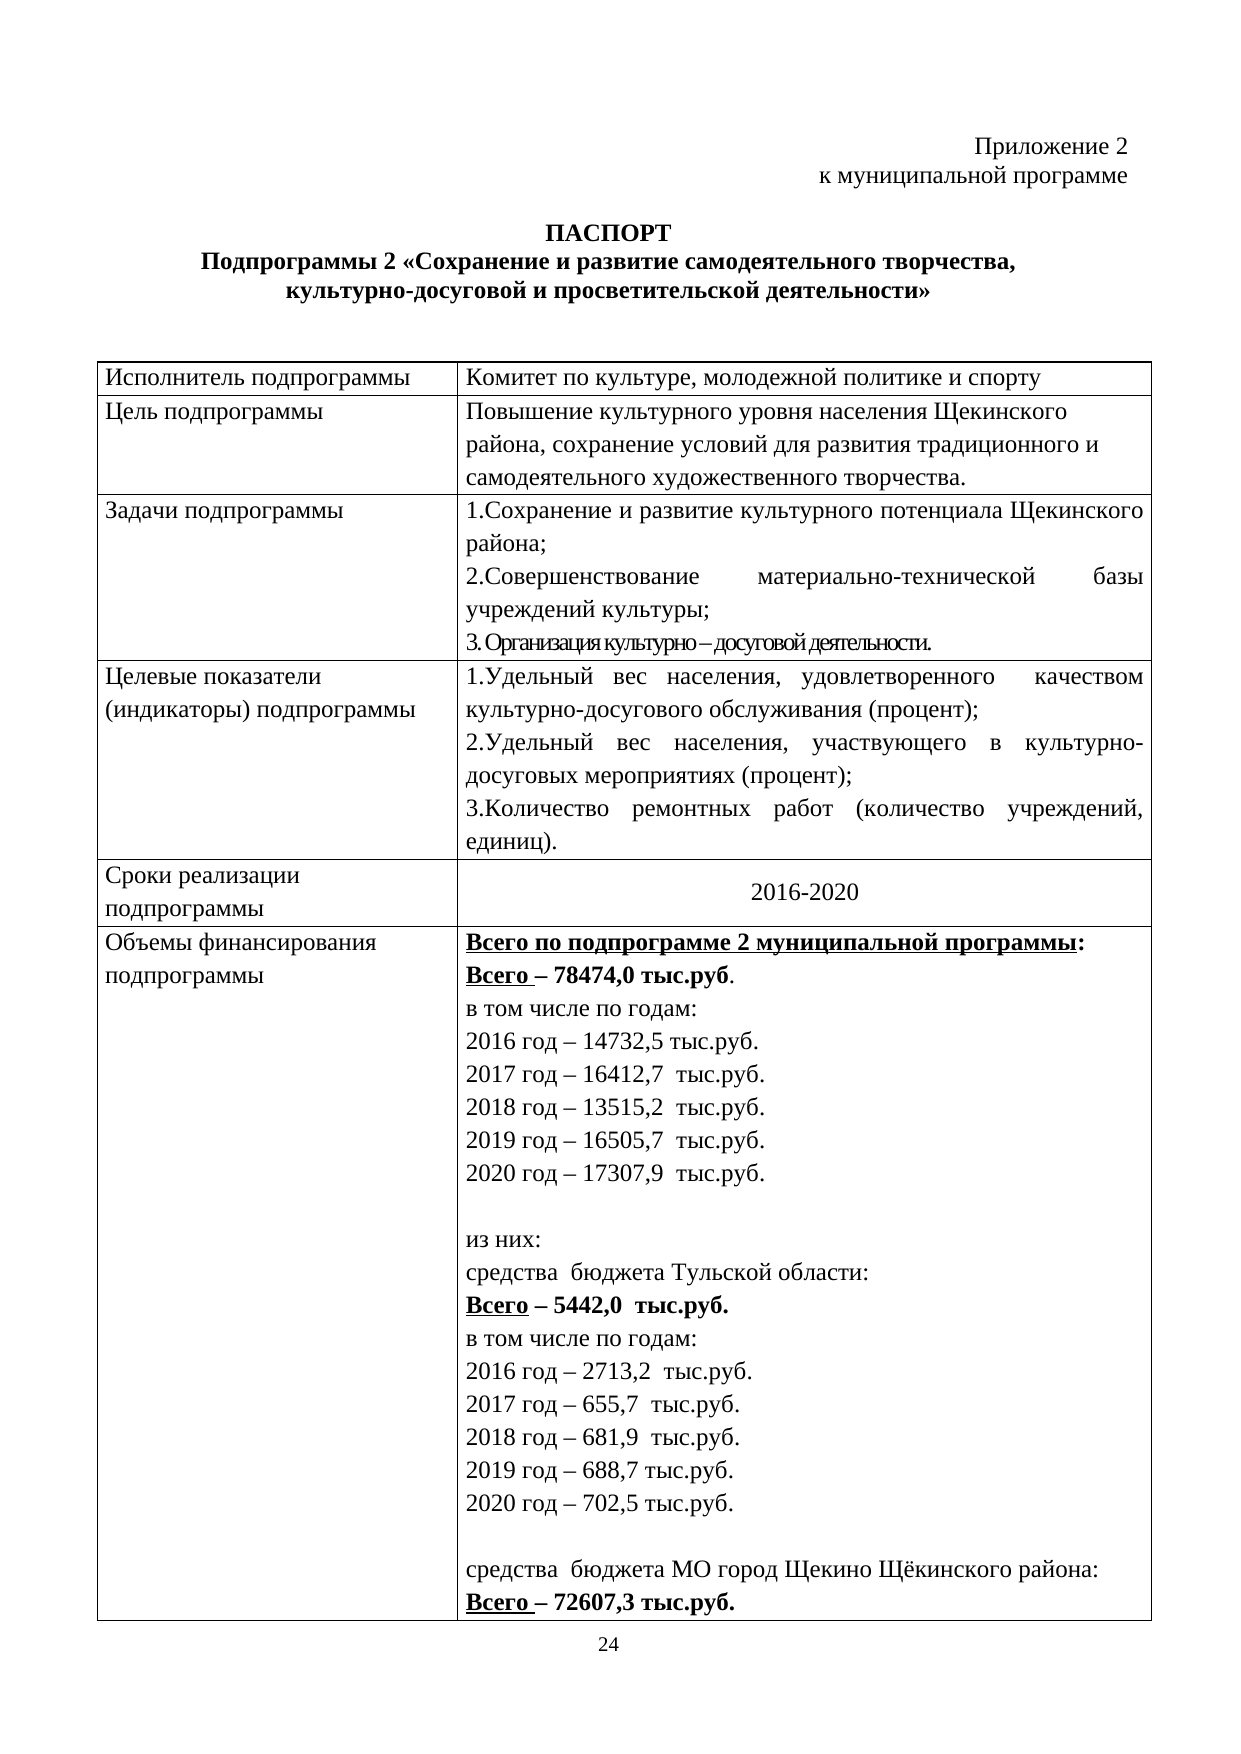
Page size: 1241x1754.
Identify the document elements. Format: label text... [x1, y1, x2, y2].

text культурно-досуговой и просветительской деятельности» [89, 275, 1128, 304]
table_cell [98, 927, 457, 1619]
table_cell 1.Сохранение и развитие культурного потенциала Щекинского района; 2.Совершенствование материально-технической базы учреждений культуры; 3. Организация культурно – досуговой деятельности. [458, 495, 1151, 660]
table_cell Цель подпрограммы [98, 396, 457, 494]
table_cell 2016-2020 [458, 860, 1151, 926]
table_header Исполнитель подпрограммы [98, 363, 457, 395]
text Приложение 2 [275, 131, 1128, 160]
text Подпрограммы 2 «Сохранение и развитие самодеятельного творчества, [89, 246, 1128, 275]
text ПАСПОРТ [89, 218, 1128, 246]
table_cell 1.Удельный вес населения, удовлетворенного качеством культурно-досугового обслуживания (процент); 2.Удельный вес населения, участвующего в культурно-досуговых мероприятиях (процент); 3.Количество ремонтных работ (количество учреждений, единиц). [458, 661, 1151, 859]
table_cell Сроки реализации подпрограммы [98, 860, 457, 926]
table_cell Задачи подпрограммы [98, 495, 457, 660]
table_cell Повышение культурного уровня населения Щекинского района, сохранение условий для развития традиционного и самодеятельного художественного творчества. [458, 396, 1151, 494]
table_cell Целевые показатели (индикаторы) подпрограммы [98, 661, 457, 859]
text к муниципальной программе [201, 160, 1128, 189]
table_header Комитет по культуре, молодежной политике и спорту [458, 363, 1151, 395]
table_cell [458, 927, 1151, 1619]
